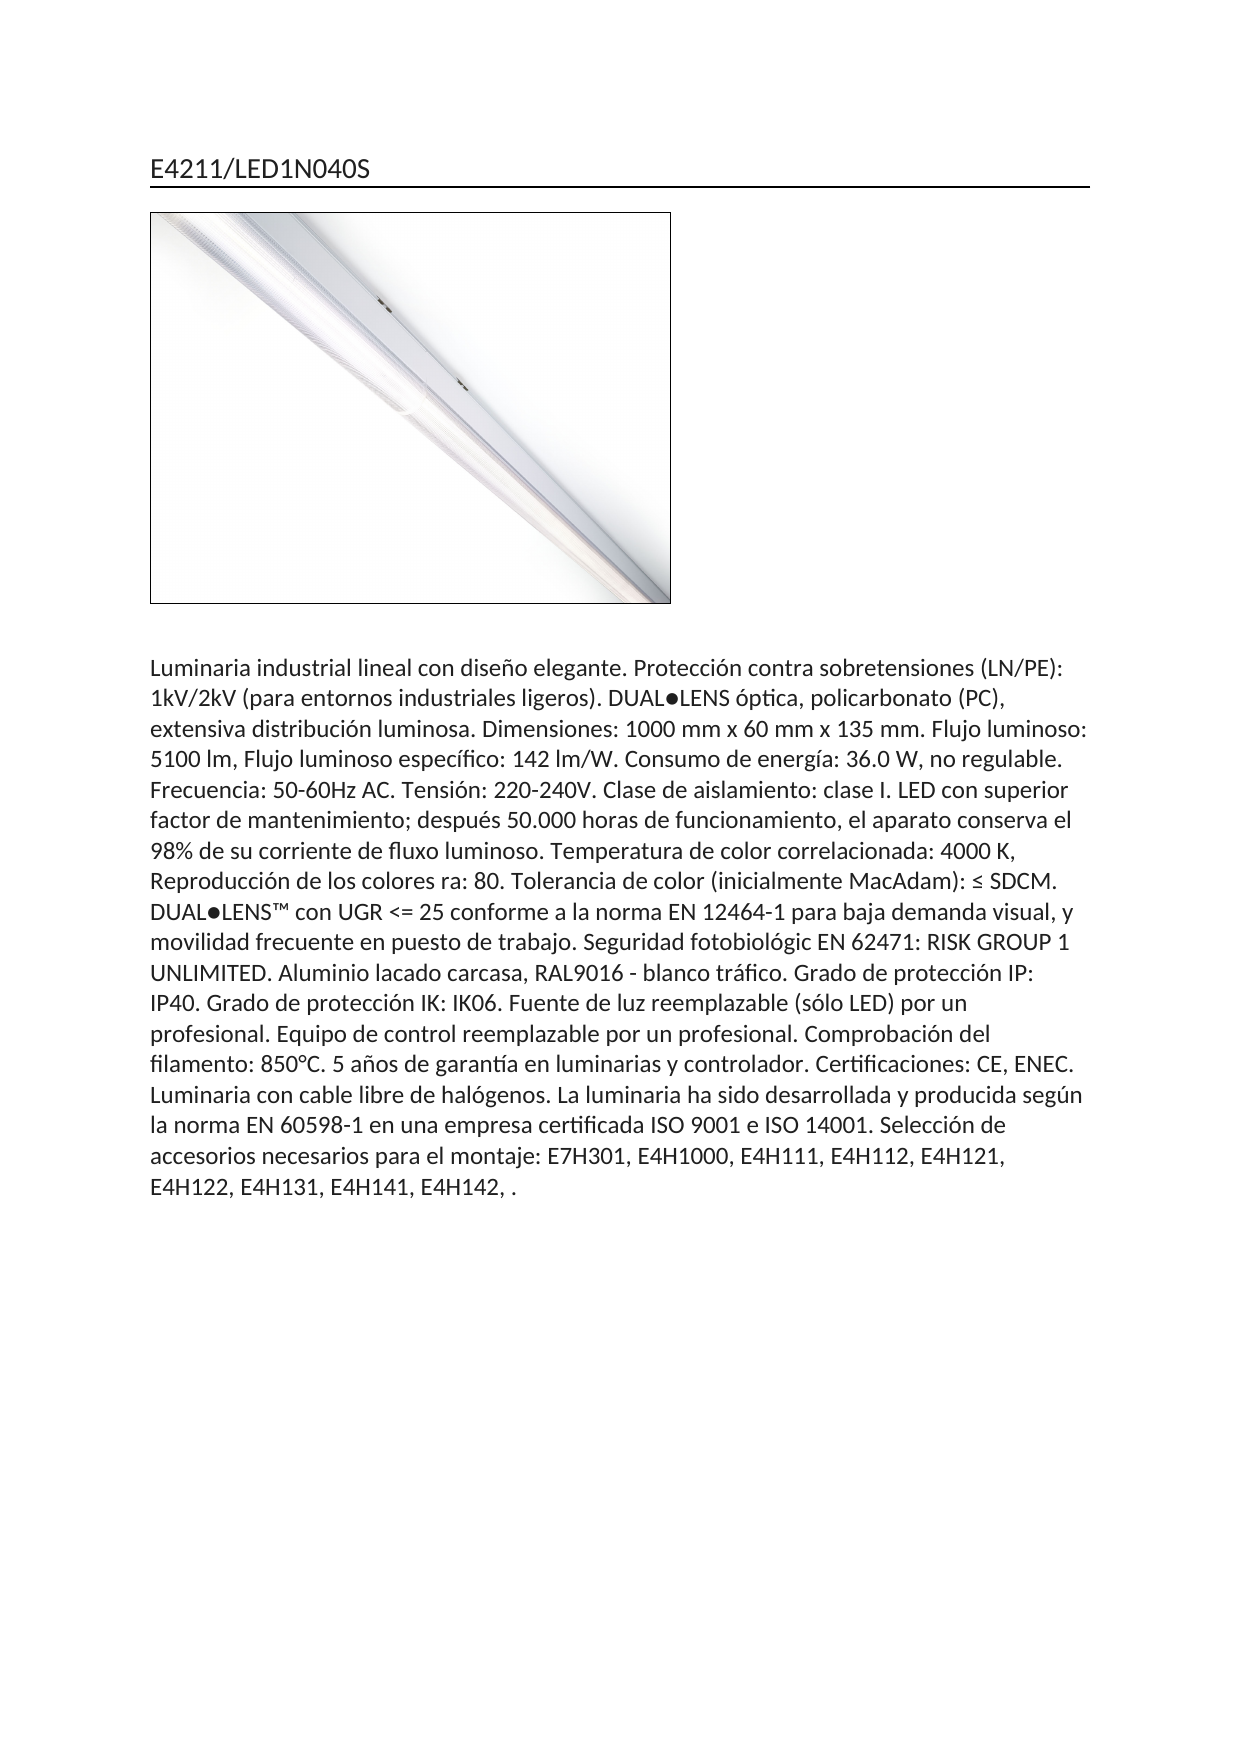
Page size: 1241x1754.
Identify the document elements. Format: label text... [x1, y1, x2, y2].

picture [151, 213, 670, 603]
text Luminaria industrial lineal con diseño elegante. Protección contra sobretensiones (LN/PE): 1kV/2kV (para entornos industriales ligeros). DUAL●LENS óptica, policarbonato (PC), extensiva distribución luminosa. Dimensiones: 1000 mm x 60 mm x 135 mm. Flujo luminoso: 5100 lm, Flujo luminoso específico: 142 lm/W. Consumo de energía: 36.0 W, no regulable. Frecuencia: 50-60Hz AC. Tensión: 220-240V. Clase de aislamiento: clase I. LED con superior factor de mantenimiento; después 50.000 horas de funcionamiento, el aparato conserva el 98% de su corriente de fluxo luminoso. Temperatura de color correlacionada: 4000 K, Reproducción de los colores ra: 80. Tolerancia de color (inicialmente MacAdam): ≤ SDCM. DUAL●LENS™ con UGR <= 25 conforme a la norma EN 12464-1 para baja demanda visual, y movilidad frecuente en puesto de trabajo. Seguridad fotobiológic EN 62471: RISK GROUP 1 UNLIMITED. Aluminio lacado carcasa, RAL9016 - blanco tráfico. Grado de protección IP: IP40. Grado de protección IK: IK06. Fuente de luz reemplazable (sólo LED) por un profesional. Equipo de control reemplazable por un profesional. Comprobación del filamento: 850°C. 5 años de garantía en luminarias y controlador. Certificaciones: CE, ENEC. Luminaria con cable libre de halógenos. La luminaria ha sido desarrollada y producida según la norma EN 60598-1 en una empresa certificada ISO 9001 e ISO 14001. Selección de accesorios necesarios para el montaje: E7H301, E4H1000, E4H111, E4H112, E4H121, E4H122, E4H131, E4H141, E4H142, . [150, 652, 1090, 1201]
text E4211/LED1N040S [150, 150, 1090, 186]
